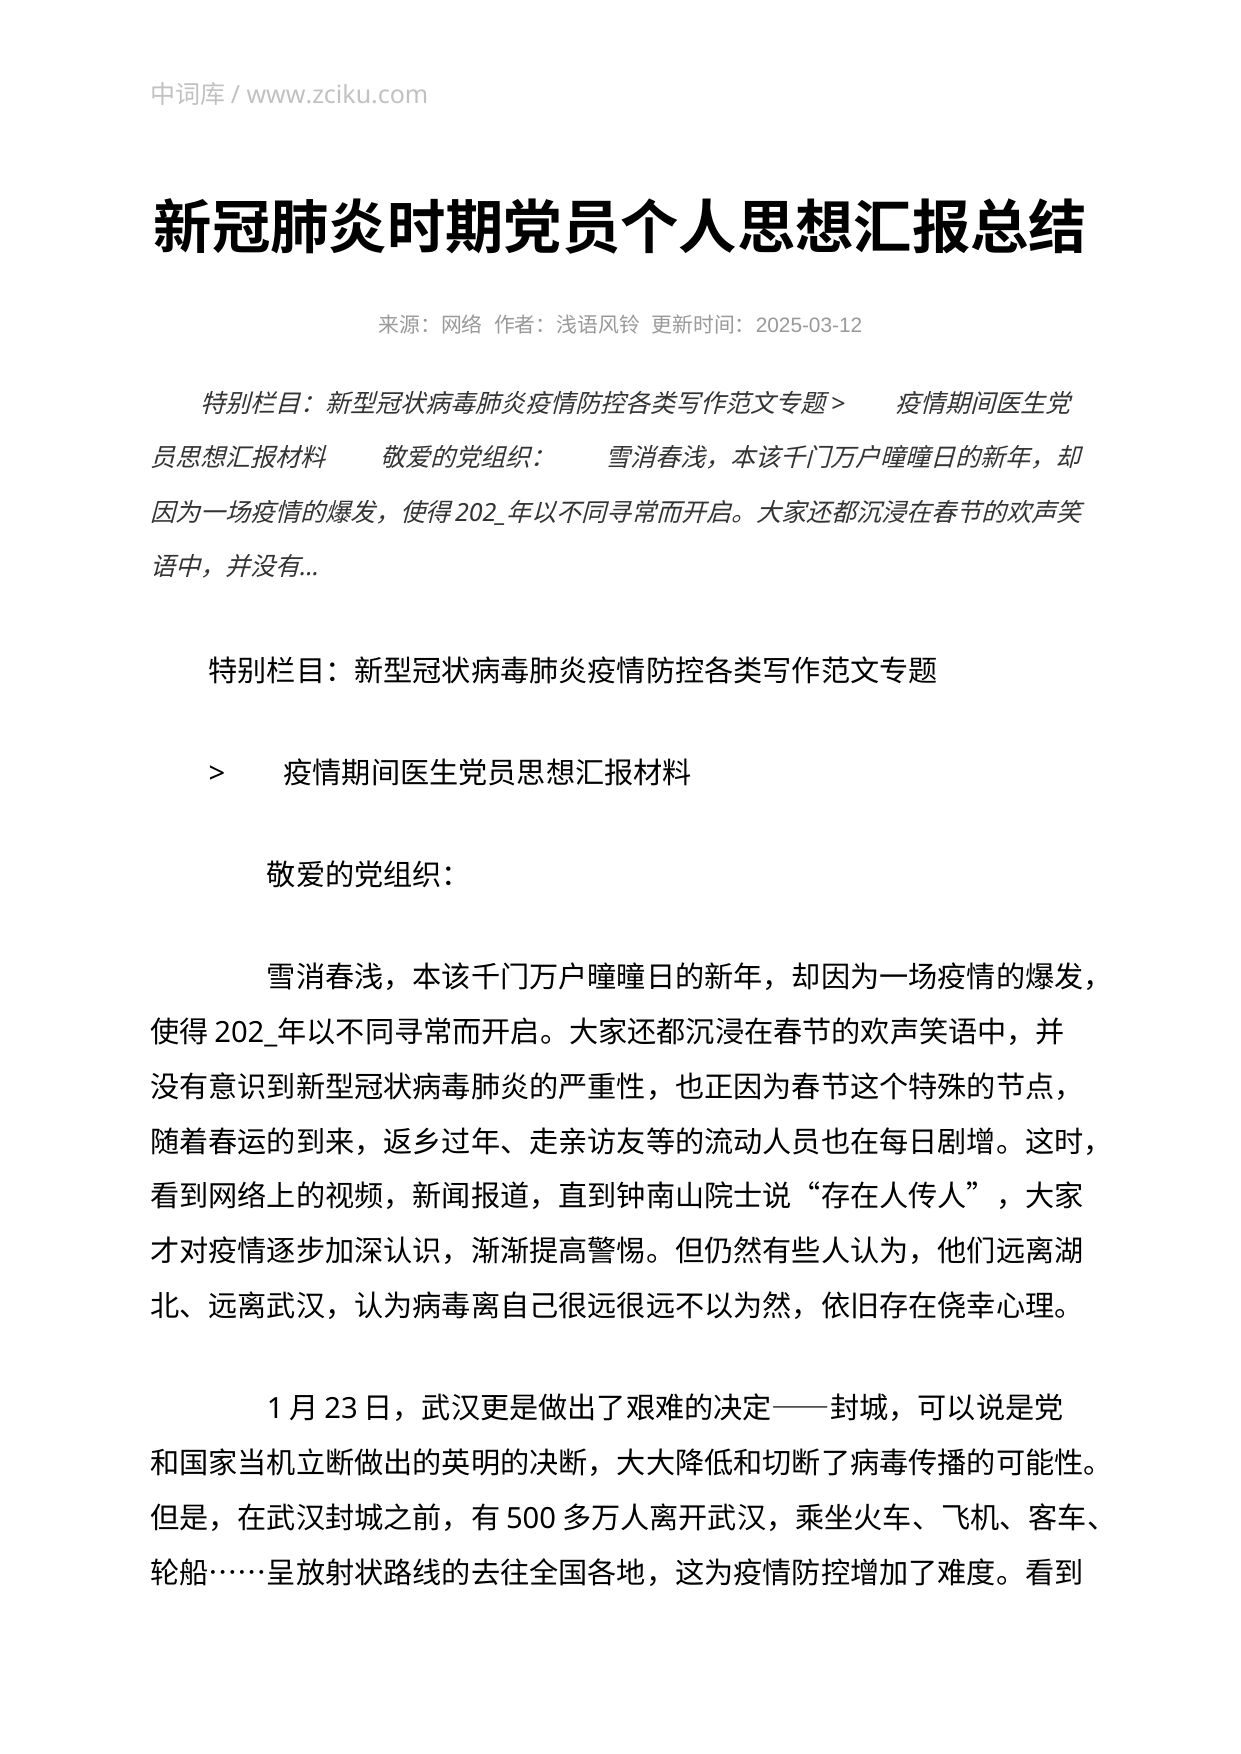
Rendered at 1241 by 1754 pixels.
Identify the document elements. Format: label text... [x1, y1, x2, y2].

text 特别栏目：新型冠状病毒肺炎疫情防控各类写作范文专题 [150, 648, 1090, 690]
subtitle 新冠肺炎时期党员个人思想汇报总结 [150, 181, 1090, 266]
text 来源：网络 作者：浅语风铃 更新时间：2025-03-12 [150, 313, 1090, 337]
text 雪消春浅，本该千门万户曈曈日的新年，却因为一场疫情的爆发，使得202_年以不同寻常而开启。大家还都沉浸在春节的欢声笑语中，并没有意识到新型冠状病毒肺炎的严重性，也正因为春节这个特殊的节点，随着春运的到来，返乡过年、走亲访友等的流动人员也在每日剧增。这时，看到网络上的视频，新闻报道，直到钟南山院士说“存在人传人”，大家才对疫情逐步加深认识，渐渐提高警惕。但仍然有些人认为，他们远离湖北、远离武汉，认为病毒离自己很远很远不以为然，依旧存在侥幸心理。 [150, 953, 1090, 1325]
text 特别栏目：新型冠状病毒肺炎疫情防控各类写作范文专题 > 疫情期间医生党员思想汇报材料 敬爱的党组织： 雪消春浅，本该千门万户曈曈日的新年，却因为一场疫情的爆发，使得202_年以不同寻常而开启。大家还都沉浸在春节的欢声笑语中，并没有... [150, 383, 1090, 583]
text > 疫情期间医生党员思想汇报材料 [150, 749, 1090, 792]
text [150, 1384, 1090, 1592]
text 敬爱的党组织： [150, 852, 1090, 894]
